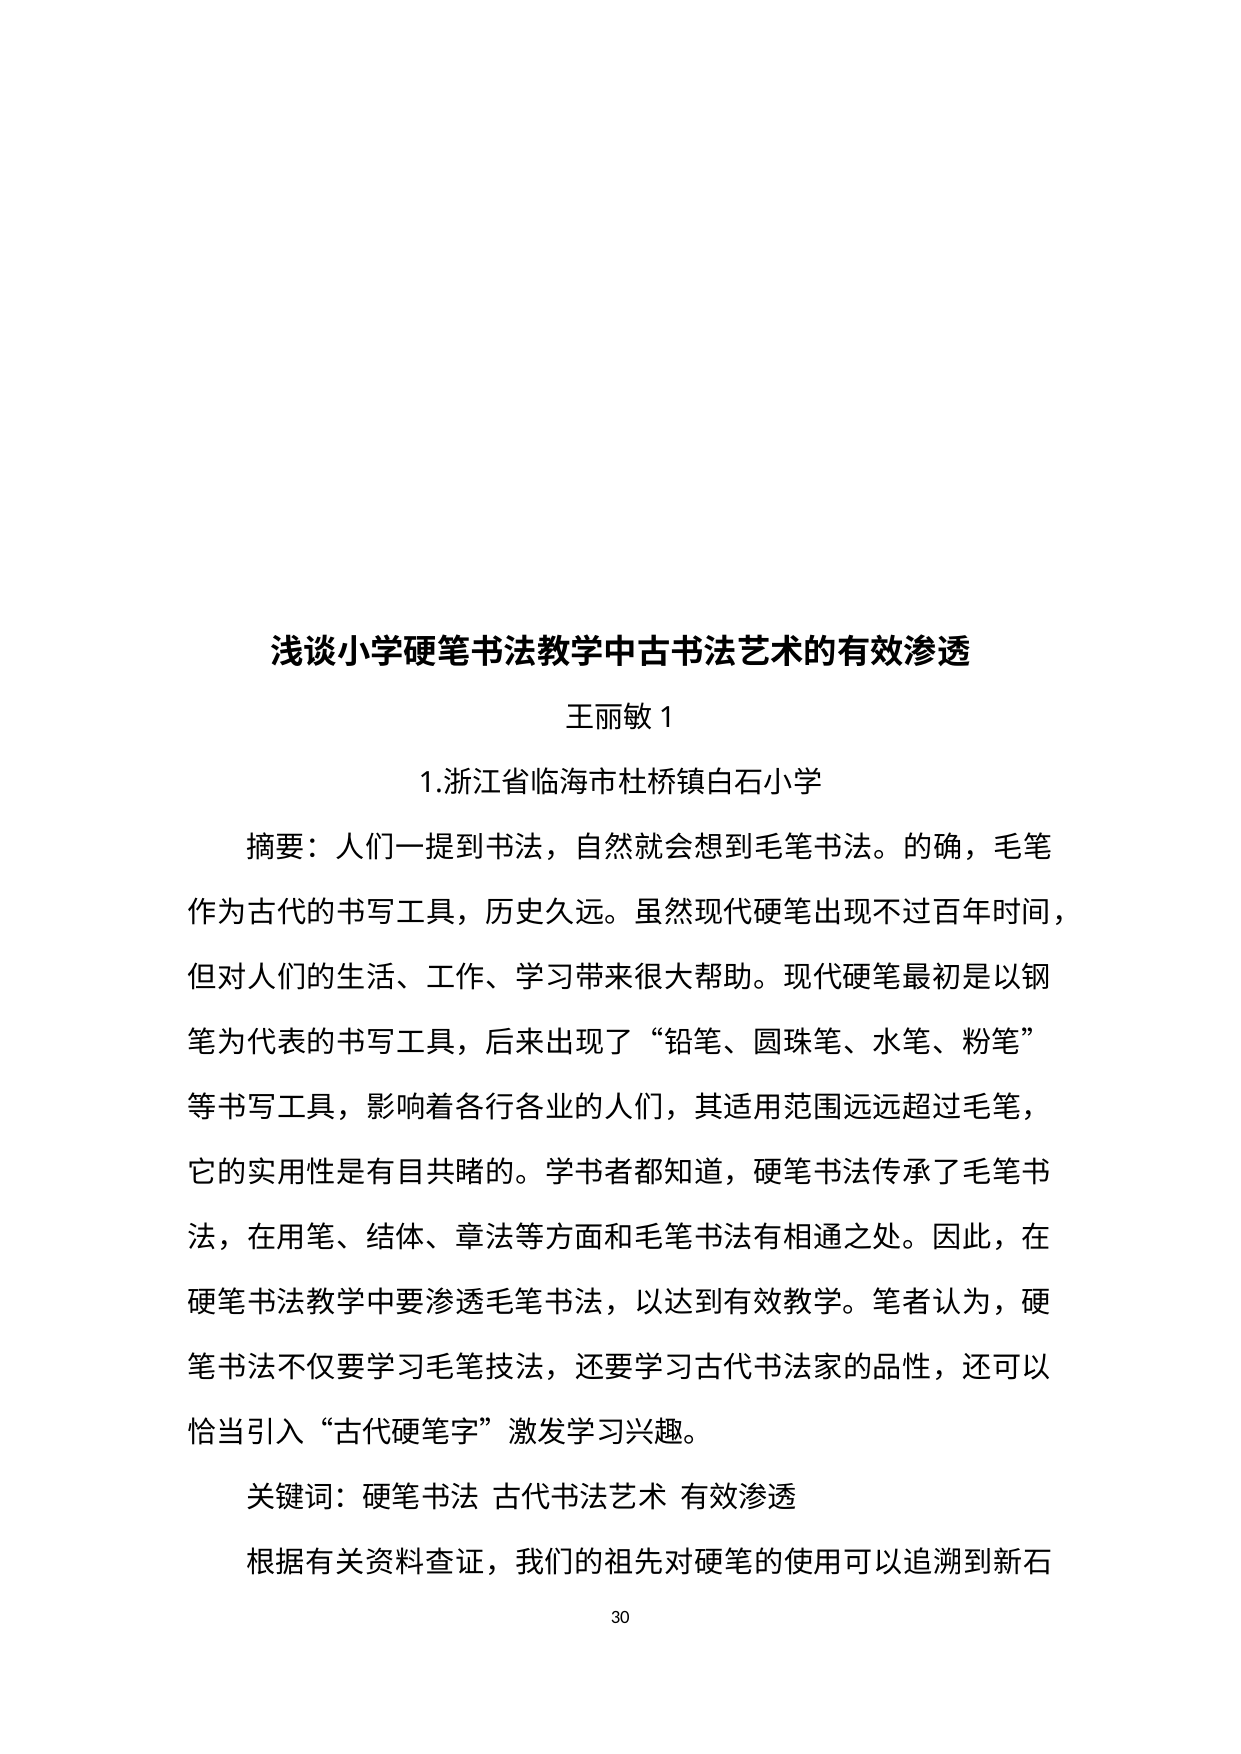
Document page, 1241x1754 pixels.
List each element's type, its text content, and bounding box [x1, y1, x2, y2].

text 摘要：人们一提到书法，自然就会想到毛笔书法。的确，毛笔作为古代的书写工具，历史久远。虽然现代硬笔出现不过百年时间，但对人们的生活、工作、学习带来很大帮助。现代硬笔最初是以钢笔为代表的书写工具，后来出现了“铅笔、圆珠笔、水笔、粉笔”等书写工具，影响着各行各业的人们，其适用范围远远超过毛笔，它的实用性是有目共睹的。学书者都知道，硬笔书法传承了毛笔书法，在用笔、结体、章法等方面和毛笔书法有相通之处。因此，在硬笔书法教学中要渗透毛笔书法，以达到有效教学。笔者认为，硬笔书法不仅要学习毛笔技法，还要学习古代书法家的品性，还可以恰当引入“古代硬笔字”激发学习兴趣。 [187, 812, 1053, 1462]
text 浅谈小学硬笔书法教学中古书法艺术的有效渗透 [187, 617, 1053, 682]
text 1.浙江省临海市杜桥镇白石小学 [187, 747, 1053, 812]
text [187, 1527, 1053, 1592]
text 王丽敏1 [187, 682, 1053, 747]
text 关键词：硬笔书法 古代书法艺术 有效渗透 [187, 1462, 1053, 1527]
